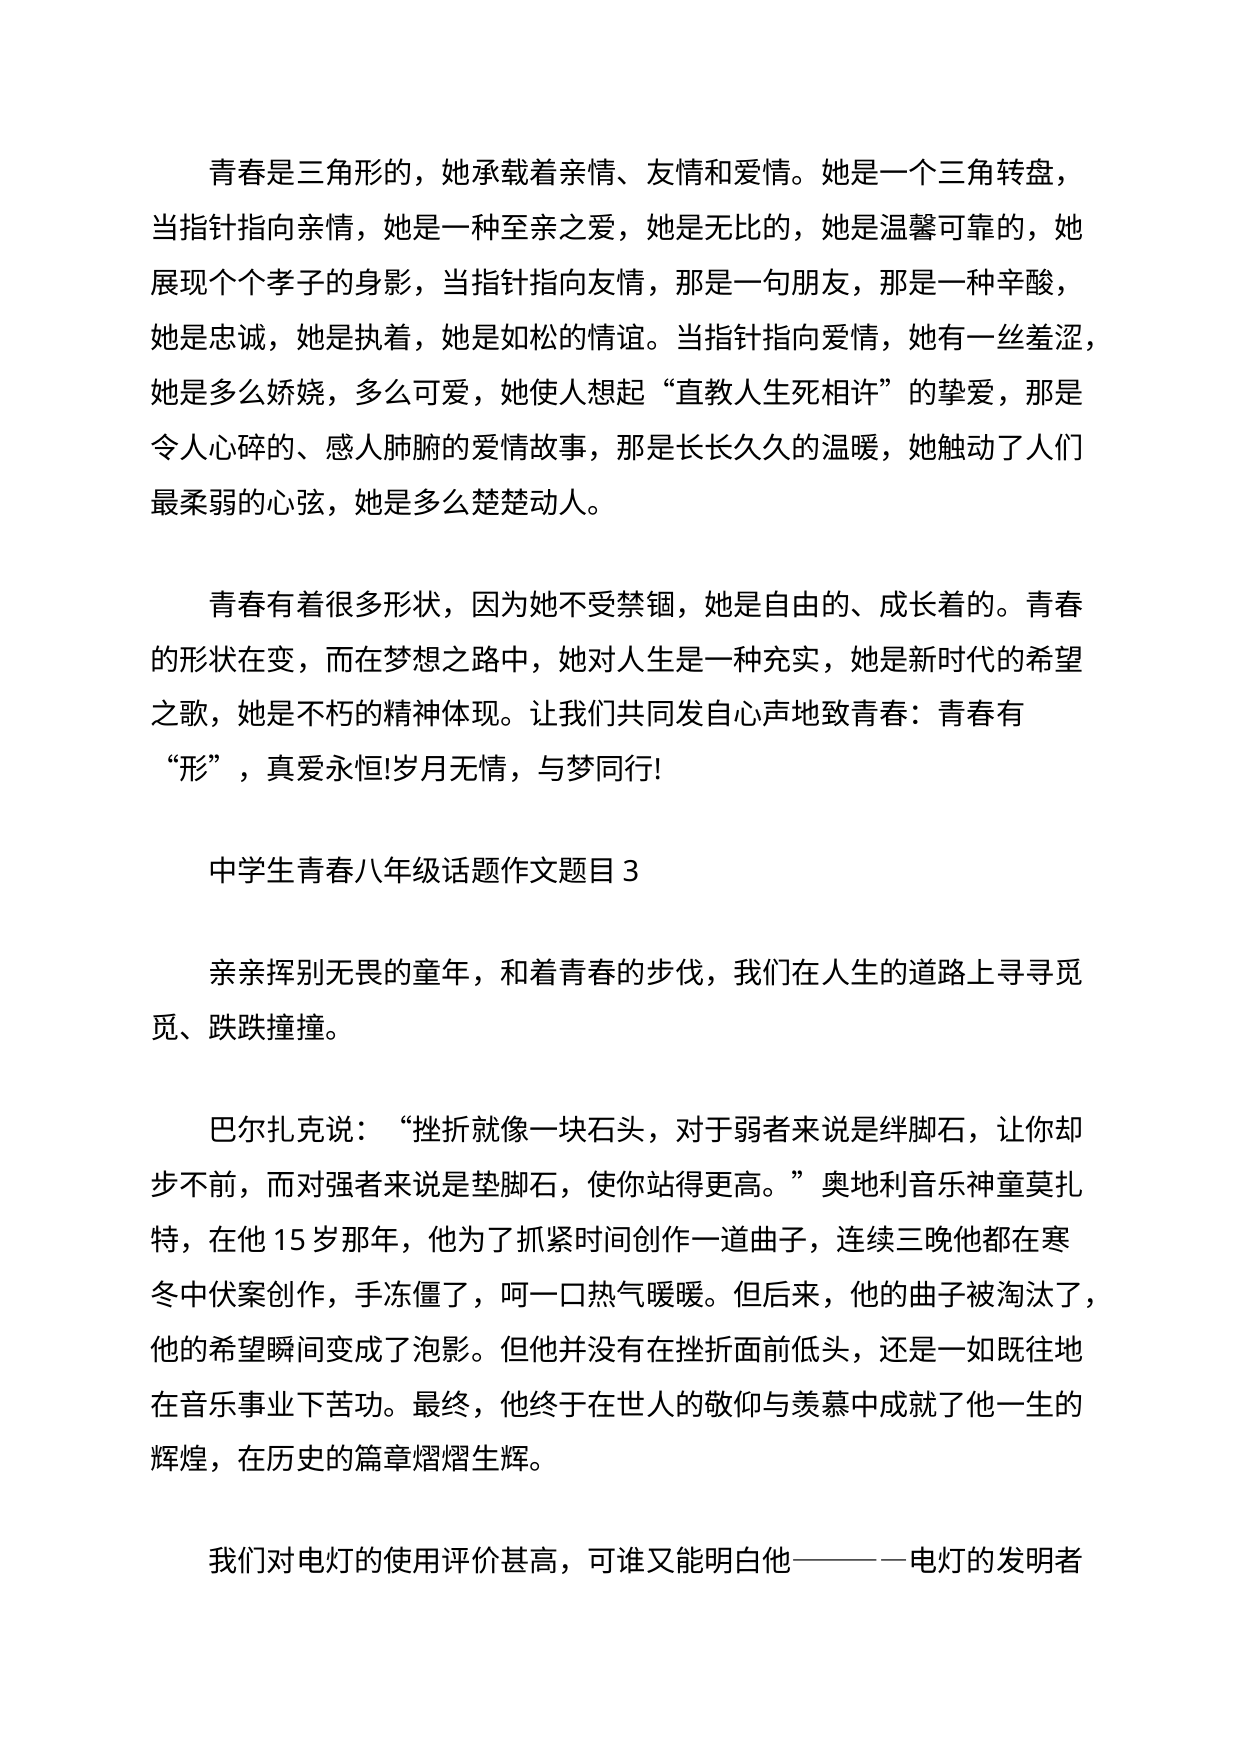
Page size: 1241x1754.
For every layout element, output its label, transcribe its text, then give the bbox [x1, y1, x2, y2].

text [150, 1538, 1090, 1580]
text 亲亲挥别无畏的童年，和着青春的步伐，我们在人生的道路上寻寻觅觅、跌跌撞撞。 [150, 950, 1090, 1047]
text 巴尔扎克说：“挫折就像一块石头，对于弱者来说是绊脚石，让你却步不前，而对强者来说是垫脚石，使你站得更高。”奥地利音乐神童莫扎特，在他15岁那年，他为了抓紧时间创作一道曲子，连续三晚他都在寒冬中伏案创作，手冻僵了，呵一口热气暖暖。但后来，他的曲子被淘汰了，他的希望瞬间变成了泡影。但他并没有在挫折面前低头，还是一如既往地在音乐事业下苦功。最终，他终于在世人的敬仰与羡慕中成就了他一生的辉煌，在历史的篇章熠熠生辉。 [150, 1106, 1090, 1478]
text 青春有着很多形状，因为她不受禁锢，她是自由的、成长着的。青春的形状在变，而在梦想之路中，她对人生是一种充实，她是新时代的希望之歌，她是不朽的精神体现。让我们共同发自心声地致青春：青春有“形”，真爱永恒!岁月无情，与梦同行! [150, 581, 1090, 788]
text 中学生青春八年级话题作文题目3 [150, 848, 1090, 890]
text 青春是三角形的，她承载着亲情、友情和爱情。她是一个三角转盘，当指针指向亲情，她是一种至亲之爱，她是无比的，她是温馨可靠的，她展现个个孝子的身影，当指针指向友情，那是一句朋友，那是一种辛酸，她是忠诚，她是执着，她是如松的情谊。当指针指向爱情，她有一丝羞涩，她是多么娇娆，多么可爱，她使人想起“直教人生死相许”的挚爱，那是令人心碎的、感人肺腑的爱情故事，那是长长久久的温暖，她触动了人们最柔弱的心弦，她是多么楚楚动人。 [150, 150, 1090, 522]
